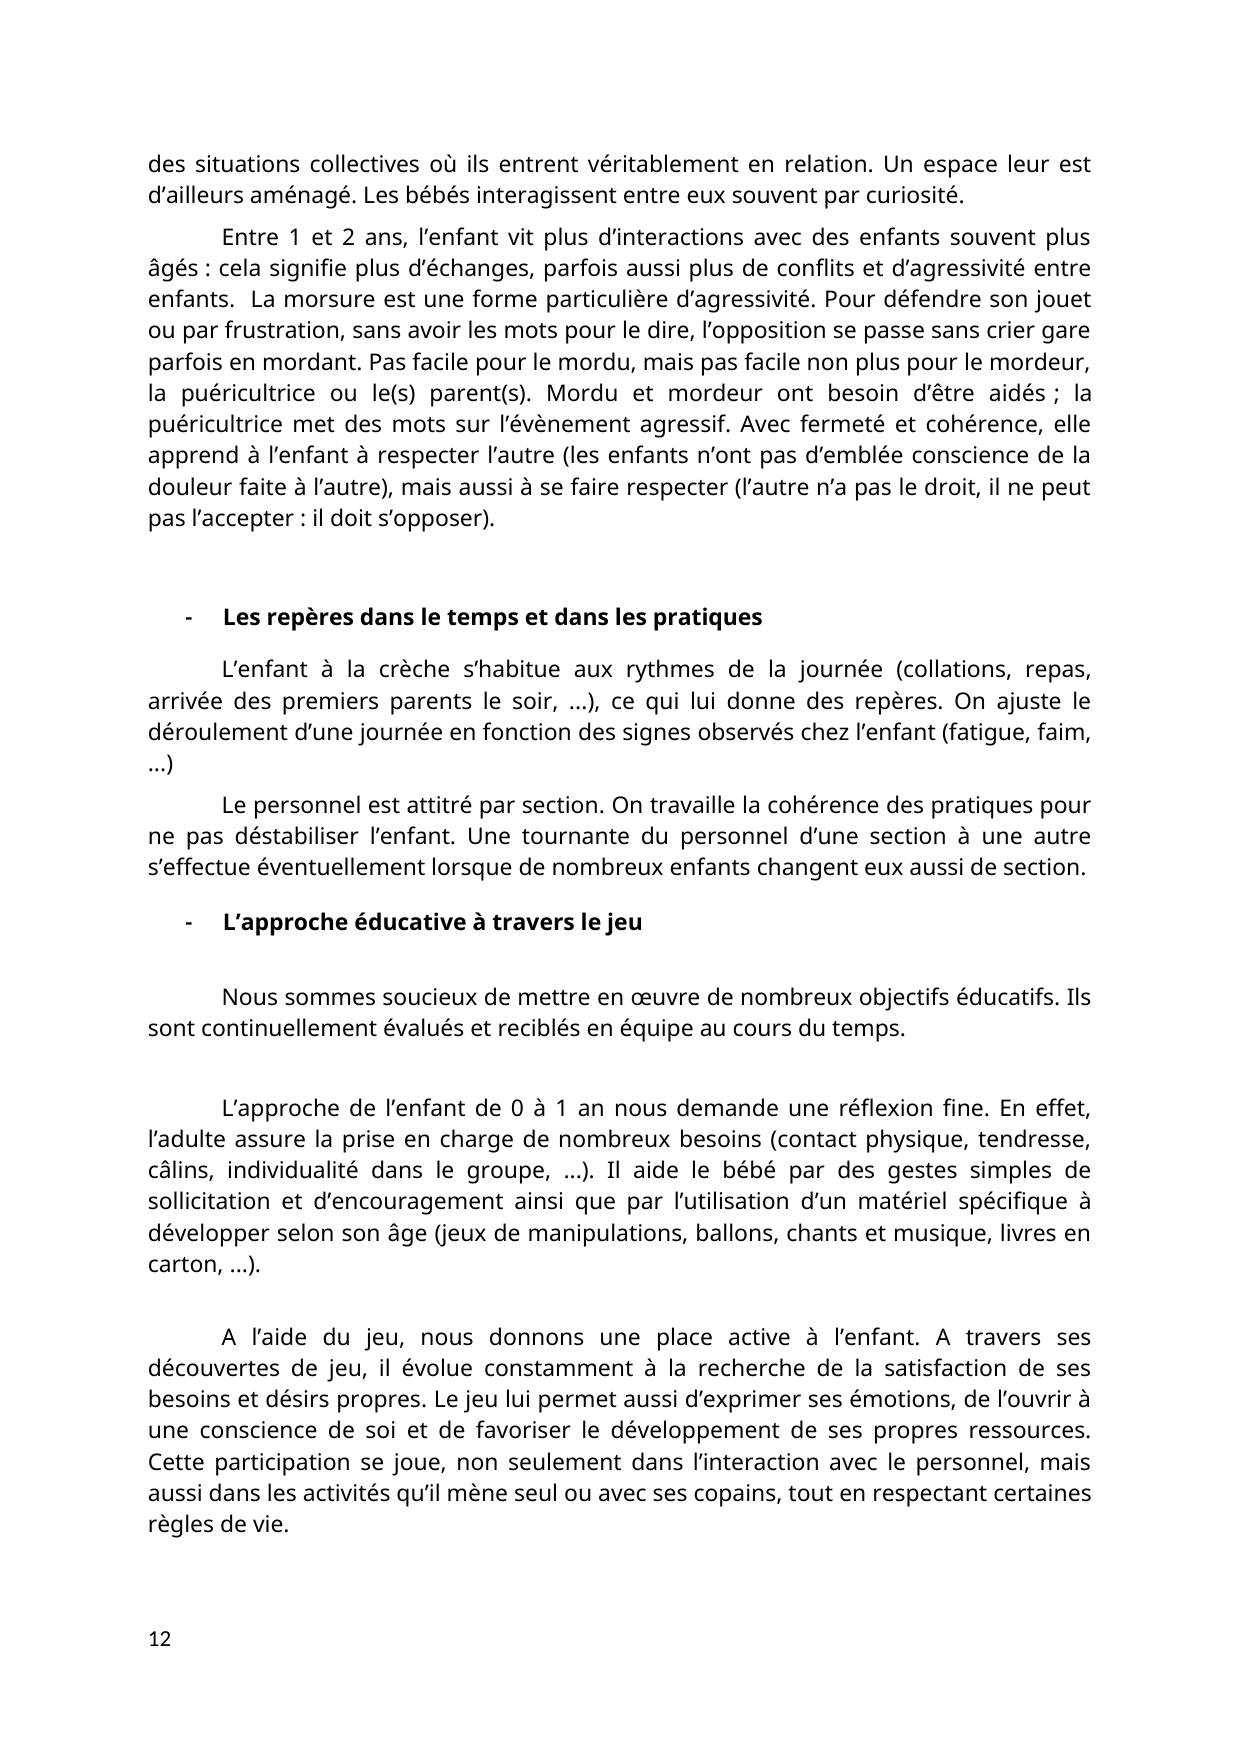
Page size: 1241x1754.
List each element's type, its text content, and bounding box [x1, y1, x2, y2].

list Les repères dans le temps et dans les pratiques [185, 601, 1092, 632]
text Nous sommes soucieux de mettre en œuvre de nombreux objectifs éducatifs. Ils sont continuellement évalués et reciblés en équipe au cours du temps. [148, 981, 1092, 1044]
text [148, 148, 1092, 210]
text Le personnel est attitré par section. On travaille la cohérence des pratiques pour ne pas déstabiliser l’enfant. Une tournante du personnel d’une section à une autre s’effectue éventuellement lorsque de nombreux enfants changent eux aussi de section. [148, 789, 1092, 882]
text Entre 1 et 2 ans, l’enfant vit plus d’interactions avec des enfants souvent plus âgés : cela signifie plus d’échanges, parfois aussi plus de conflits et d’agressivité entre enfants. La morsure est une forme particulière d’agressivité. Pour défendre son jouet ou par frustration, sans avoir les mots pour le dire, l’opposition se passe sans crier gare parfois en mordant. Pas facile pour le mordu, mais pas facile non plus pour le mordeur, la puéricultrice ou le(s) parent(s). Mordu et mordeur ont besoin d’être aidés ; la puéricultrice met des mots sur l’évènement agressif. Avec fermeté et cohérence, elle apprend à l’enfant à respecter l’autre (les enfants n’ont pas d’emblée conscience de la douleur faite à l’autre), mais aussi à se faire respecter (l’autre n’a pas le droit, il ne peut pas l’accepter : il doit s’opposer). [148, 221, 1092, 533]
text L’approche de l’enfant de 0 à 1 an nous demande une réflexion fine. En effet, l’adulte assure la prise en charge de nombreux besoins (contact physique, tendresse, câlins, individualité dans le groupe, ...). Il aide le bébé par des gestes simples de sollicitation et d’encouragement ainsi que par l’utilisation d’un matériel spécifique à développer selon son âge (jeux de manipulations, ballons, chants et musique, livres en carton, ...). [148, 1092, 1092, 1279]
text A l’aide du jeu, nous donnons une place active à l’enfant. A travers ses découvertes de jeu, il évolue constamment à la recherche de la satisfaction de ses besoins et désirs propres. Le jeu lui permet aussi d’exprimer ses émotions, de l’ouvrir à une conscience de soi et de favoriser le développement de ses propres ressources. Cette participation se joue, non seulement dans l’interaction avec le personnel, mais aussi dans les activités qu’il mène seul ou avec ses copains, tout en respectant certaines règles de vie. [148, 1321, 1092, 1539]
list L’approche éducative à travers le jeu [185, 905, 1092, 937]
text L’enfant à la crèche s’habitue aux rythmes de la journée (collations, repas, arrivée des premiers parents le soir, ...), ce qui lui donne des repères. On ajuste le déroulement d’une journée en fonction des signes observés chez l’enfant (fatigue, faim, ...) [148, 653, 1092, 778]
